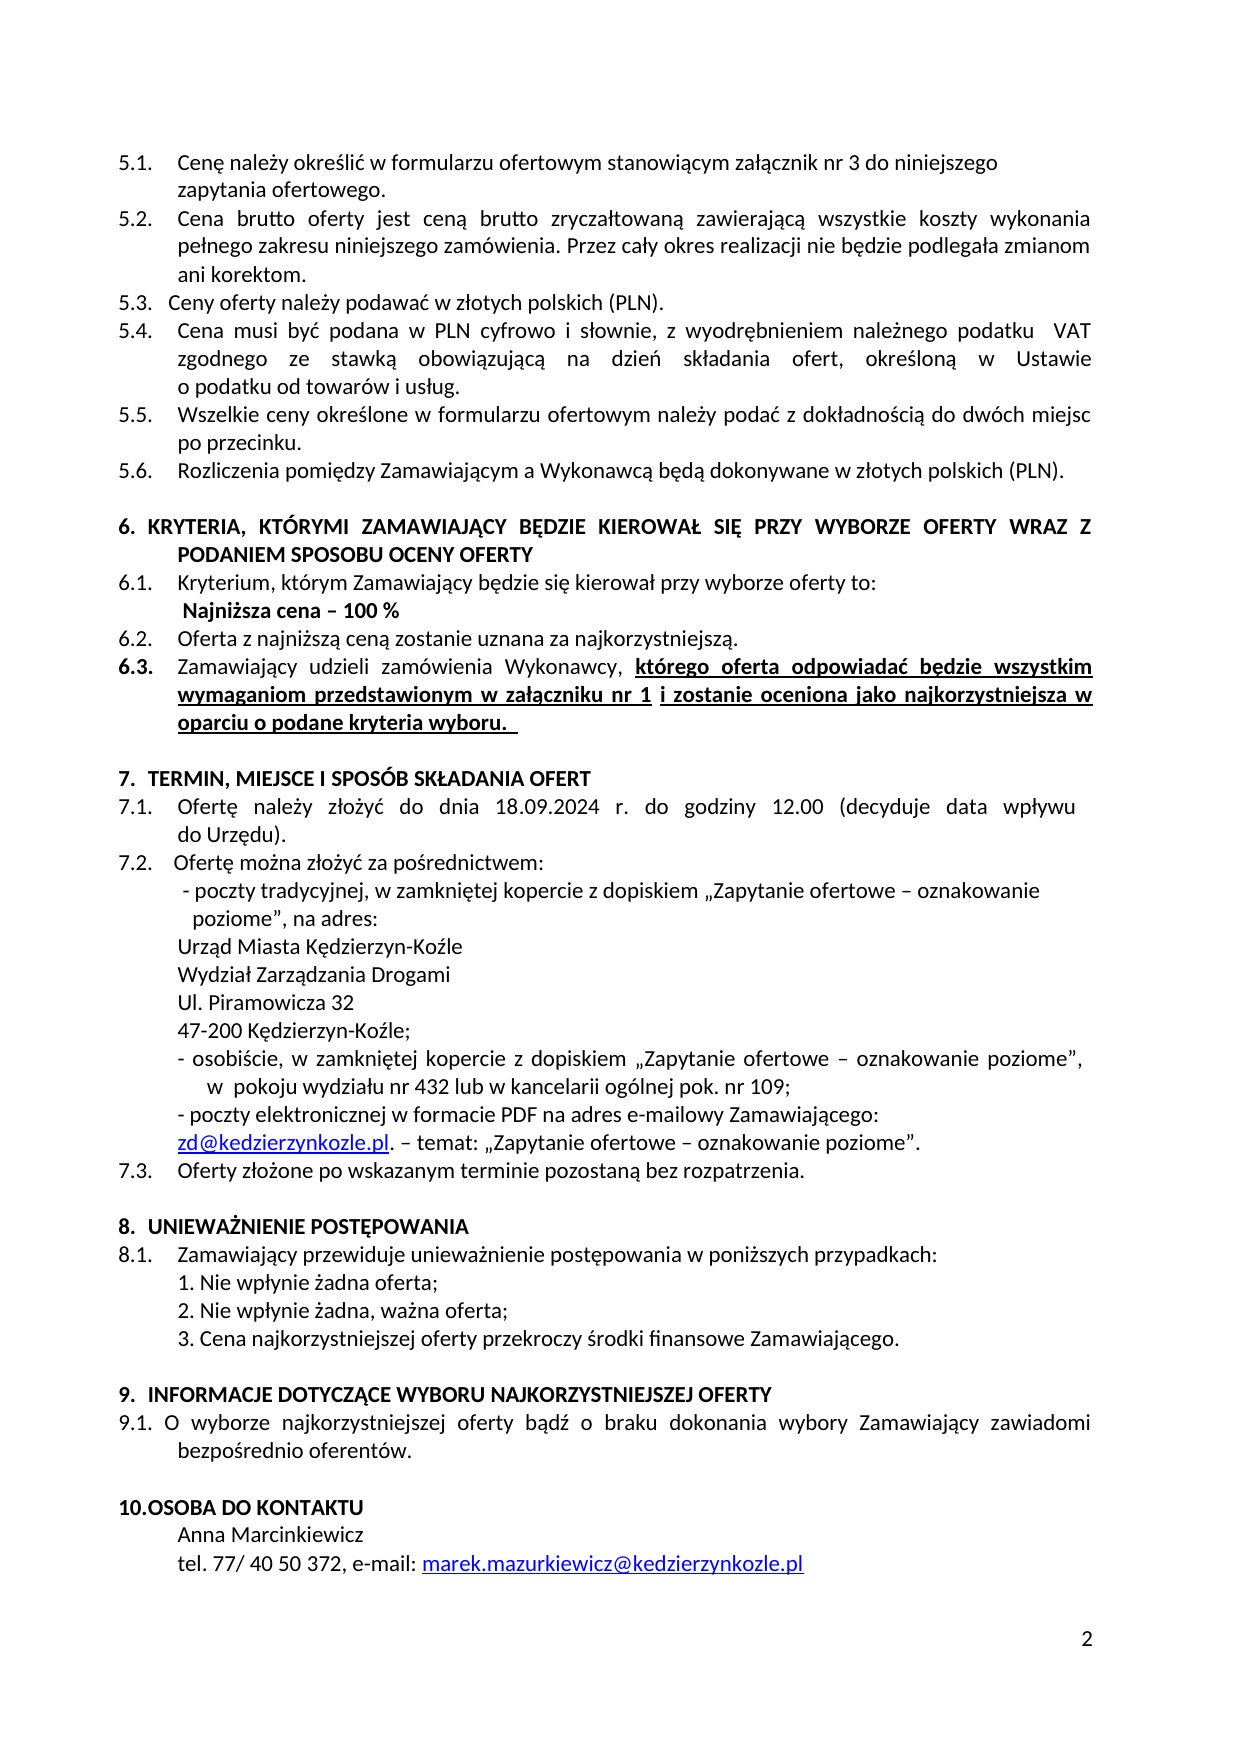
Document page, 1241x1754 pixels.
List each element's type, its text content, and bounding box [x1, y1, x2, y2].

list Najniższa cena – 100 % [177, 596, 1093, 624]
list UNIEWAŻNIENIE POSTĘPOWANIA [118, 1212, 1093, 1240]
list - poczty tradycyjnej, w zamkniętej kopercie z dopiskiem „Zapytanie ofertowe – oznakowanie poziome”, na adres: [177, 876, 1093, 932]
list Anna Marcinkiewicz [118, 1521, 1093, 1549]
list - poczty elektronicznej w formacie PDF na adres e-mailowy Zamawiającego: zd@kedzierzynkozle.pl. – temat: „Zapytanie ofertowe – oznakowanie poziome”. [177, 1100, 1093, 1156]
list 3. Cena najkorzystniejszej oferty przekroczy środki finansowe Zamawiającego. [118, 1324, 1093, 1352]
list 1. Nie wpłynie żadna oferta; [118, 1268, 1093, 1296]
list OSOBA DO KONTAKTU [118, 1493, 1093, 1521]
list 47-200 Kędzierzyn-Koźle; [177, 1016, 1093, 1044]
list 6.2. Oferta z najniższą ceną zostanie uznana za najkorzystniejszą. [118, 624, 1093, 652]
list tel. 77/ 40 50 372, e-mail: marek.mazurkiewicz@kedzierzynkozle.pl [118, 1549, 1093, 1577]
list Zamawiający udzieli zamówienia Wykonawcy, którego oferta odpowiadać będzie wszystkim wymaganiom przedstawionym w załączniku nr 1 i zostanie oceniona jako najkorzystniejsza w oparciu o podane kryteria wyboru. [118, 652, 1093, 736]
list Wydział Zarządzania Drogami [177, 960, 1093, 988]
text 5.3. Ceny oferty należy podawać w złotych polskich (PLN). [118, 288, 1093, 316]
list - osobiście, w zamkniętej kopercie z dopiskiem „Zapytanie ofertowe – oznakowanie poziome”, w pokoju wydziału nr 432 lub w kancelarii ogólnej pok. nr 109; [177, 1044, 1093, 1100]
list INFORMACJE DOTYCZĄCE WYBORU NAJKORZYSTNIEJSZEJ OFERTY [118, 1381, 1093, 1408]
list 5.6. Rozliczenia pomiędzy Zamawiającym a Wykonawcą będą dokonywane w złotych polskich (PLN). [118, 456, 1093, 484]
text 5.4. Cena musi być podana w PLN cyfrowo i słownie, z wyodrębnieniem należnego podatku VAT zgodnego ze stawką obowiązującą na dzień składania ofert, określoną w Ustawie o podatku od towarów i usług. [118, 316, 1093, 400]
list KRYTERIA, KTÓRYMI ZAMAWIAJĄCY BĘDZIE KIEROWAŁ SIĘ PRZY WYBORZE OFERTY WRAZ Z PODANIEM SPOSOBU OCENY OFERTY [118, 512, 1093, 568]
list Oferty złożone po wskazanym terminie pozostaną bez rozpatrzenia. [118, 1156, 1093, 1184]
list 2. Nie wpłynie żadna, ważna oferta; [118, 1296, 1093, 1324]
text 9.1. O wyborze najkorzystniejszej oferty bądź o braku dokonania wybory Zamawiający zawiadomi bezpośrednio oferentów. [118, 1408, 1093, 1464]
text 5.5. Wszelkie ceny określone w formularzu ofertowym należy podać z dokładnością do dwóch miejsc po przecinku. [118, 400, 1093, 456]
list 7.2. Ofertę można złożyć za pośrednictwem: [118, 848, 1093, 876]
list Ul. Piramowicza 32 [177, 988, 1093, 1016]
text 5.1. Cenę należy określić w formularzu ofertowym stanowiącym załącznik nr 3 do niniejszego [118, 148, 1093, 176]
text zapytania ofertowego. [118, 176, 1093, 204]
text 5.2. Cena brutto oferty jest ceną brutto zryczałtowaną zawierającą wszystkie koszty wykonania pełnego zakresu niniejszego zamówienia. Przez cały okres realizacji nie będzie podlegała zmianom ani korektom. [118, 204, 1093, 288]
list 7.1. Ofertę należy złożyć do dnia 18.09.2024 r. do godziny 12.00 (decyduje data wpływu do Urzędu). [118, 792, 1093, 848]
list Urząd Miasta Kędzierzyn-Koźle [177, 932, 1093, 960]
list 6.1. Kryterium, którym Zamawiający będzie się kierował przy wyborze oferty to: [118, 568, 1093, 596]
list TERMIN, MIEJSCE I SPOSÓB SKŁADANIA OFERT [118, 764, 1093, 792]
list 8.1. Zamawiający przewiduje unieważnienie postępowania w poniższych przypadkach: [118, 1240, 1093, 1268]
